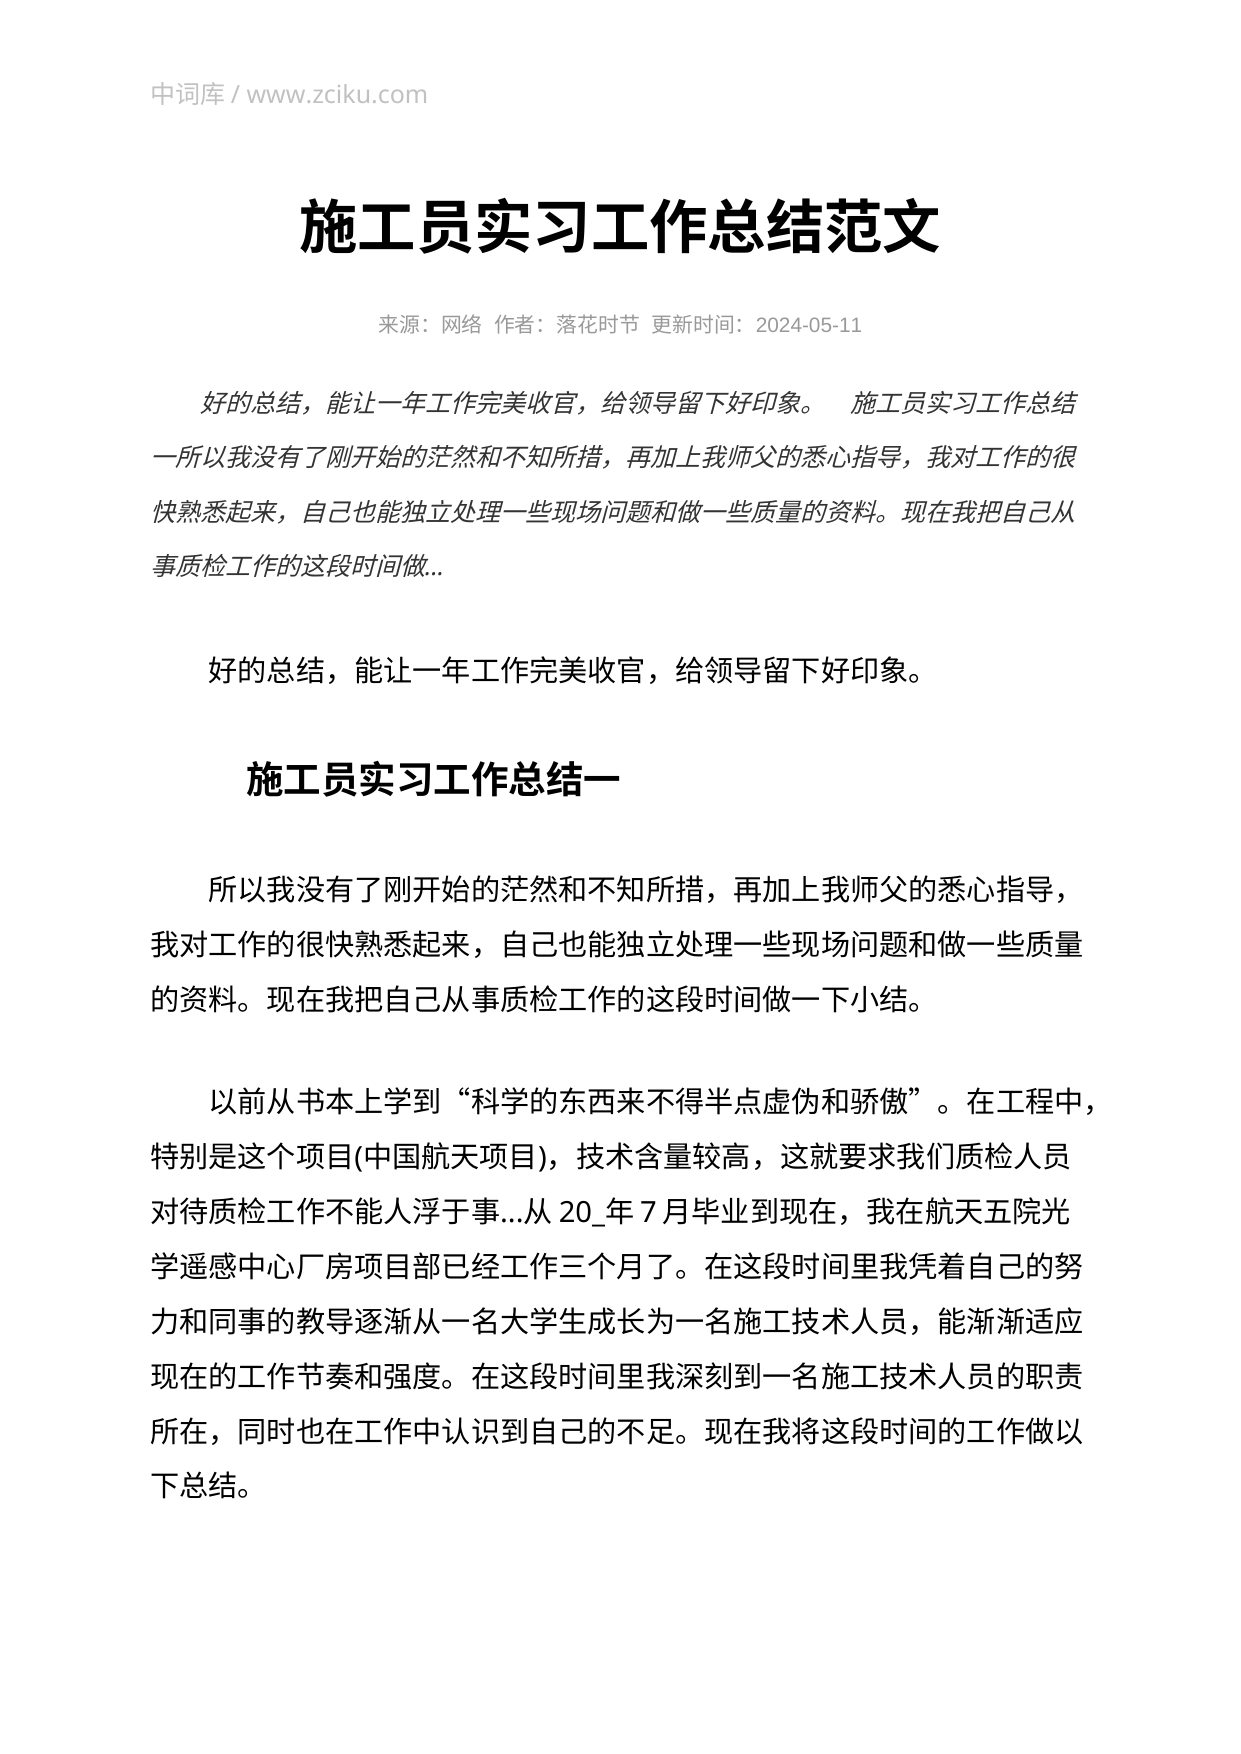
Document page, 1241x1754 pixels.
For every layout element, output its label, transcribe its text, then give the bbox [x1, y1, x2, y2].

subtitle 施工员实习工作总结范文 [150, 181, 1090, 266]
text 以前从书本上学到“科学的东西来不得半点虚伪和骄傲”。在工程中，特别是这个项目(中国航天项目)，技术含量较高，这就要求我们质检人员对待质检工作不能人浮于事...从20_年7月毕业到现在，我在航天五院光学遥感中心厂房项目部已经工作三个月了。在这段时间里我凭着自己的努力和同事的教导逐渐从一名大学生成长为一名施工技术人员，能渐渐适应现在的工作节奏和强度。在这段时间里我深刻到一名施工技术人员的职责所在，同时也在工作中认识到自己的不足。现在我将这段时间的工作做以下总结。 [150, 1078, 1090, 1505]
text 来源：网络 作者：落花时节 更新时间：2024-05-11 [150, 313, 1090, 337]
text 所以我没有了刚开始的茫然和不知所措，再加上我师父的悉心指导，我对工作的很快熟悉起来，自己也能独立处理一些现场问题和做一些质量的资料。现在我把自己从事质检工作的这段时间做一下小结。 [150, 867, 1090, 1019]
text 好的总结，能让一年工作完美收官，给领导留下好印象。 施工员实习工作总结一所以我没有了刚开始的茫然和不知所措，再加上我师父的悉心指导，我对工作的很快熟悉起来，自己也能独立处理一些现场问题和做一些质量的资料。现在我把自己从事质检工作的这段时间做... [150, 383, 1090, 583]
text 好的总结，能让一年工作完美收官，给领导留下好印象。 [150, 648, 1090, 690]
text 施工员实习工作总结一 [150, 749, 1090, 804]
